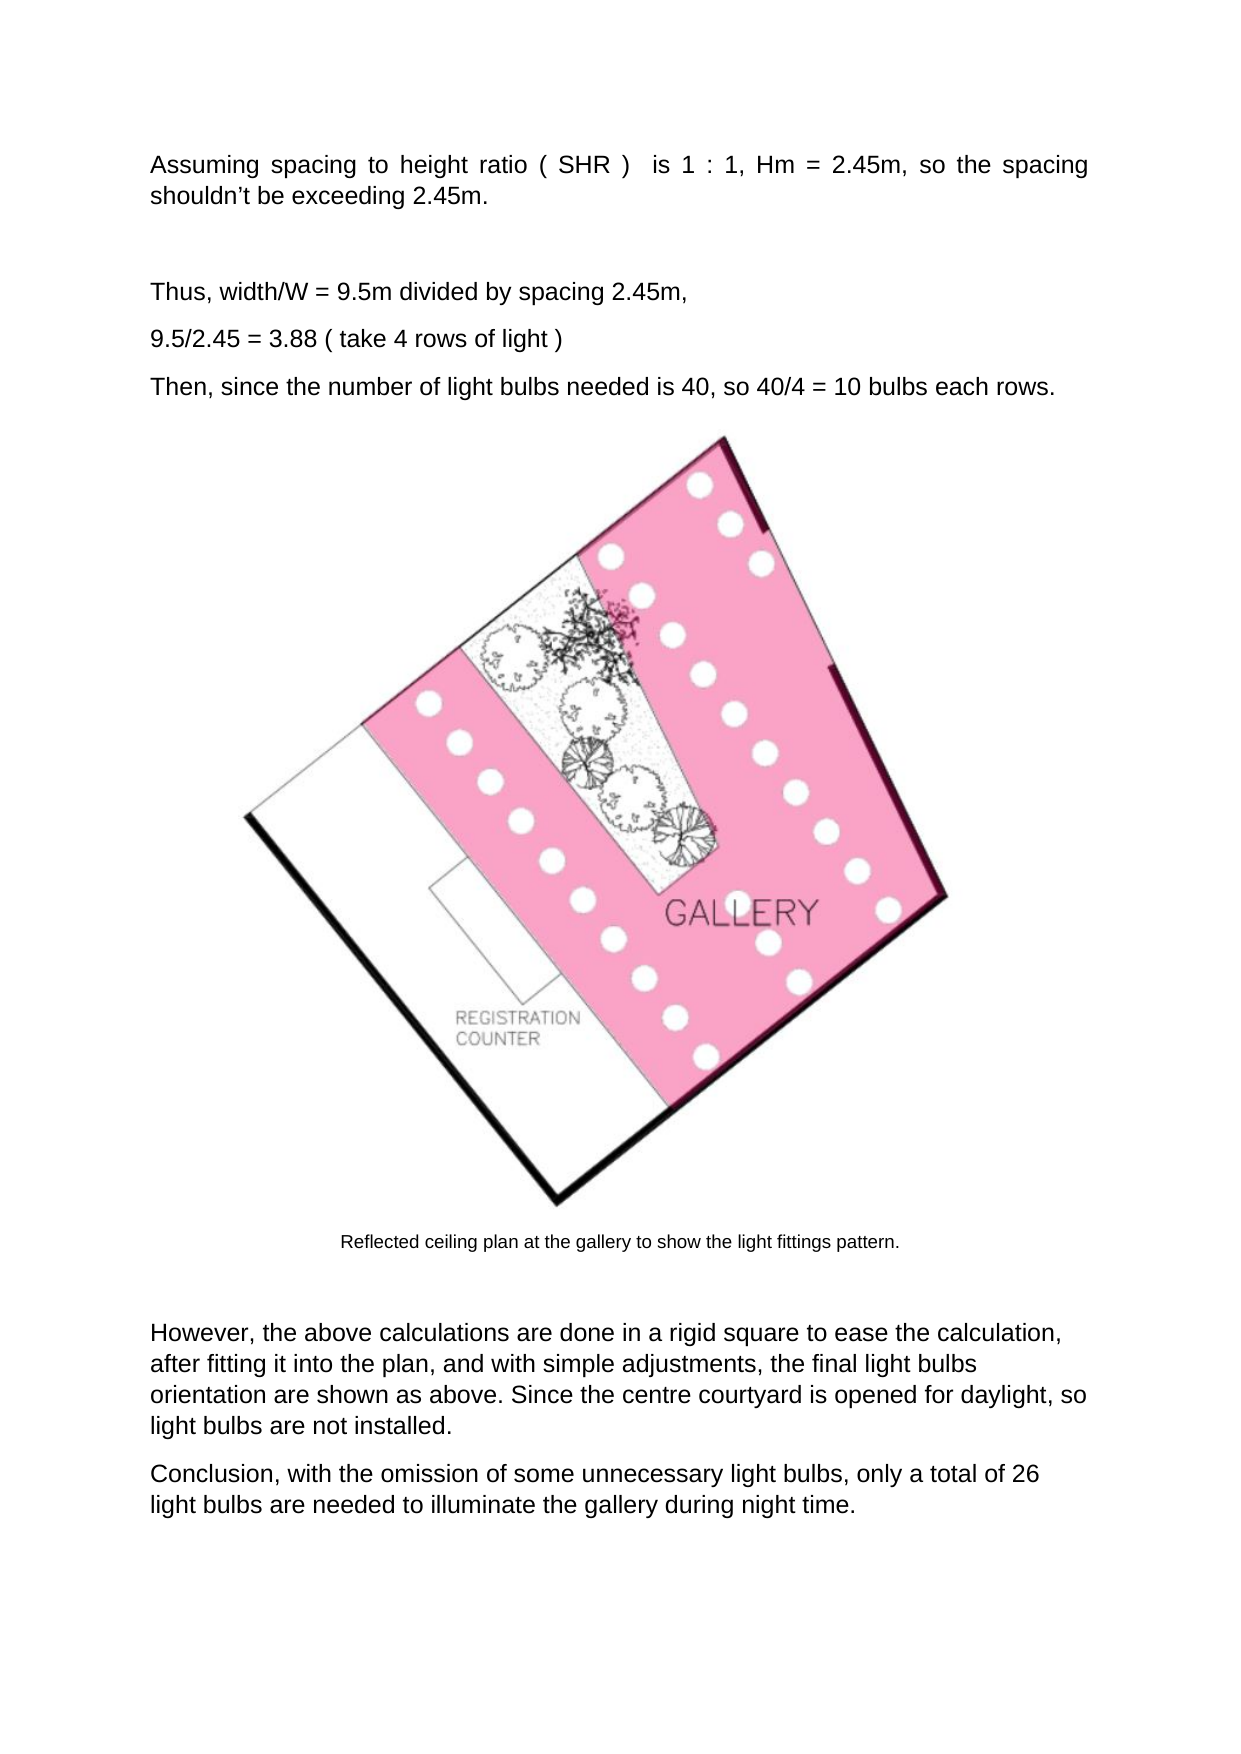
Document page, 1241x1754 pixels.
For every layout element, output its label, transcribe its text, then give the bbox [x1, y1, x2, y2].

text 9.5/2.45 = 3.88 ( take 4 rows of light ) [150, 324, 1090, 353]
text Then, since the number of light bulbs needed is 40, so 40/4 = 10 bulbs each rows. [150, 372, 1090, 401]
text However, the above calculations are done in a rigid square to ease the calculation, after fitting it into the plan, and with simple adjustments, the final light bulbs orientation are shown as above. Since the centre courtyard is opened for daylight, so light bulbs are not installed. [150, 1318, 1090, 1440]
text Thus, width/W = 9.5m divided by spacing 2.45m, [150, 276, 1090, 305]
picture [229, 420, 1011, 1221]
text Reflected ceiling plan at the gallery to show the light fittings pattern. [150, 1231, 1090, 1252]
text Conclusion, with the omission of some unnecessary light bulbs, only a total of 26 light bulbs are needed to illuminate the gallery during night time. [150, 1459, 1090, 1519]
text Assuming spacing to height ratio ( SHR ) is 1 : 1, Hm = 2.45m, so the spacing shouldn’t be exceeding 2.45m. [150, 150, 1090, 210]
